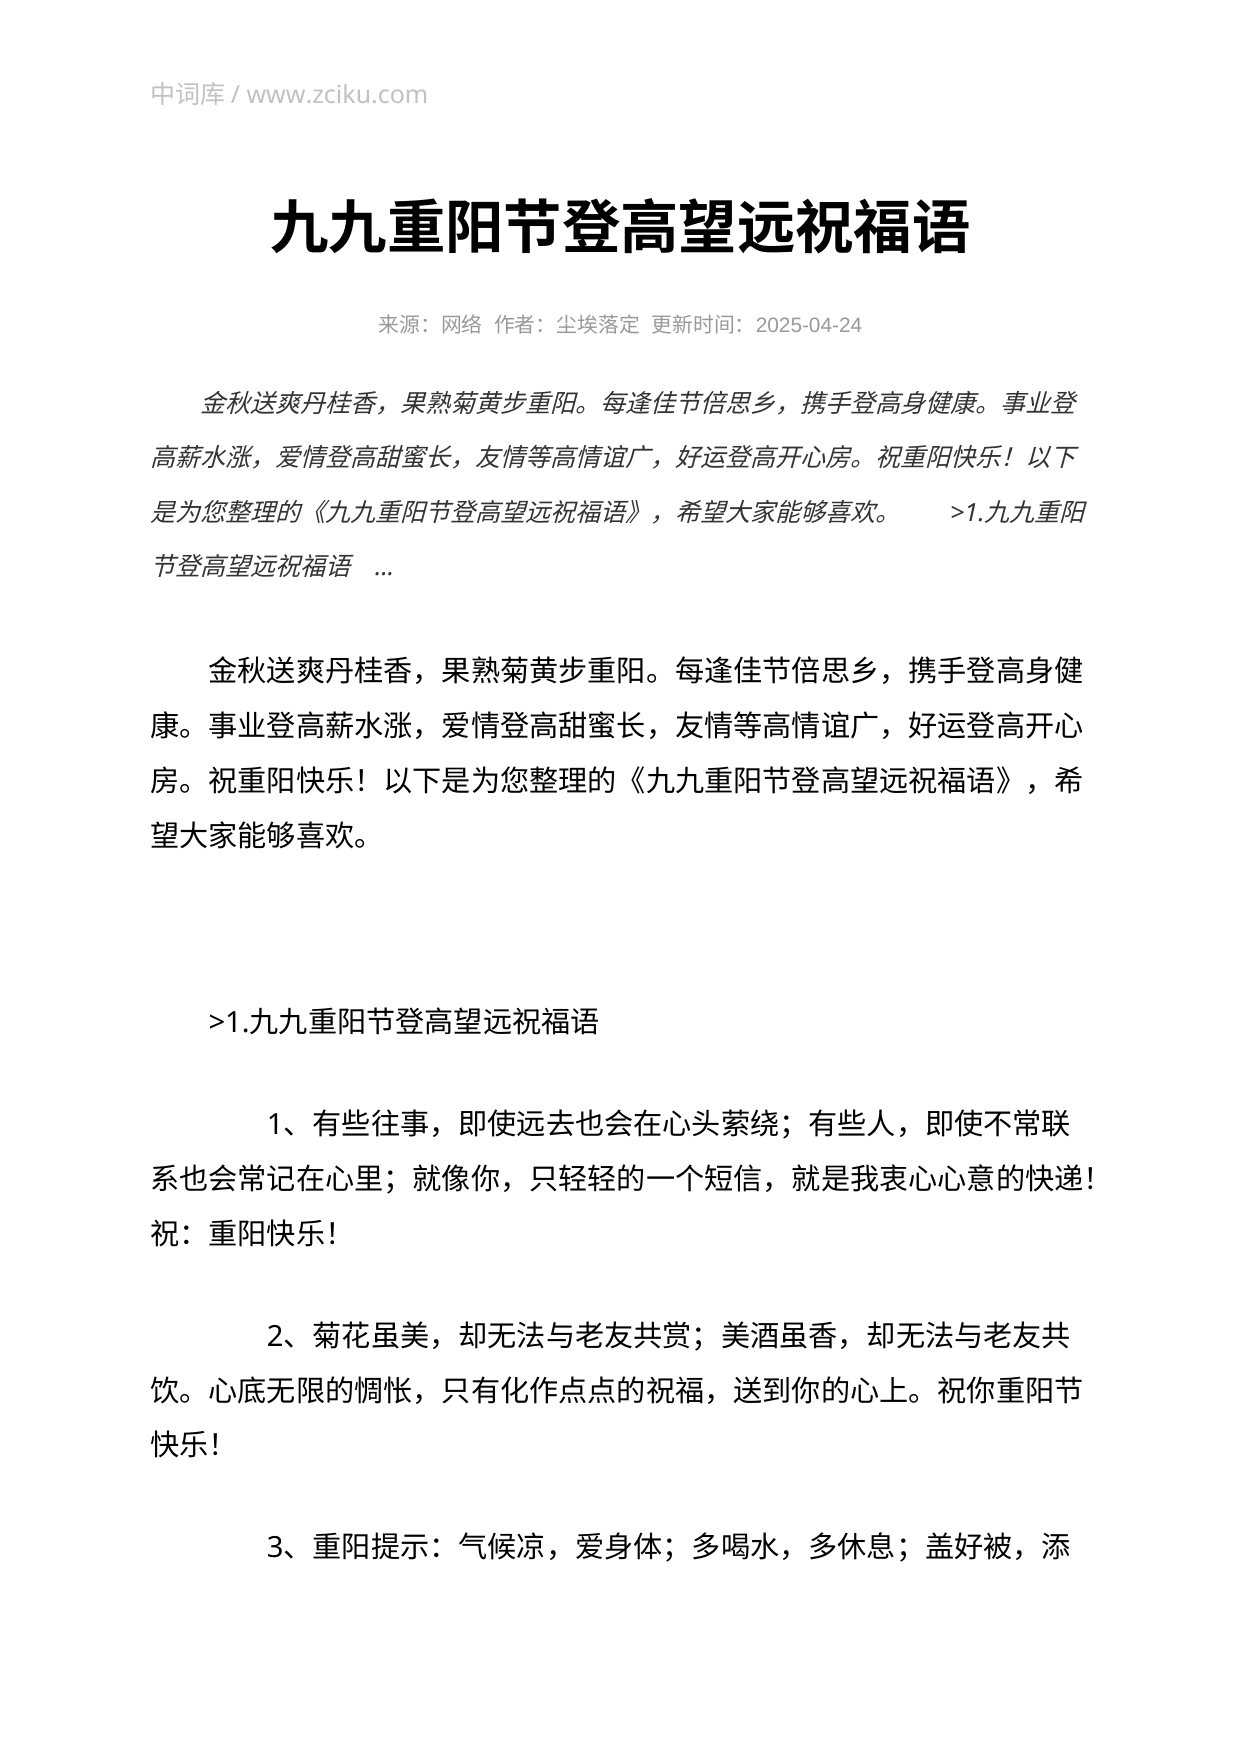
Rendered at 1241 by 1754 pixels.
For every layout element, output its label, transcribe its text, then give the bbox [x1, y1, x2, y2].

text 来源：网络 作者：尘埃落定 更新时间：2025-04-24 [150, 313, 1090, 337]
text 2、菊花虽美，却无法与老友共赏；美酒虽香，却无法与老友共饮。心底无限的惆怅，只有化作点点的祝福，送到你的心上。祝你重阳节快乐！ [150, 1312, 1090, 1464]
text 1、有些往事，即使远去也会在心头萦绕；有些人，即使不常联系也会常记在心里；就像你，只轻轻的一个短信，就是我衷心心意的快递！祝：重阳快乐！ [150, 1100, 1090, 1253]
text 金秋送爽丹桂香，果熟菊黄步重阳。每逢佳节倍思乡，携手登高身健康。事业登高薪水涨，爱情登高甜蜜长，友情等高情谊广，好运登高开心房。祝重阳快乐！以下是为您整理的《九九重阳节登高望远祝福语》，希望大家能够喜欢。 >1.九九重阳节登高望远祝福语 ... [150, 383, 1090, 583]
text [150, 1524, 1090, 1566]
text 金秋送爽丹桂香，果熟菊黄步重阳。每逢佳节倍思乡，携手登高身健康。事业登高薪水涨，爱情登高甜蜜长，友情等高情谊广，好运登高开心房。祝重阳快乐！以下是为您整理的《九九重阳节登高望远祝福语》，希望大家能够喜欢。 [150, 648, 1090, 855]
subtitle 九九重阳节登高望远祝福语 [150, 181, 1090, 266]
text >1.九九重阳节登高望远祝福语 [150, 998, 1090, 1041]
